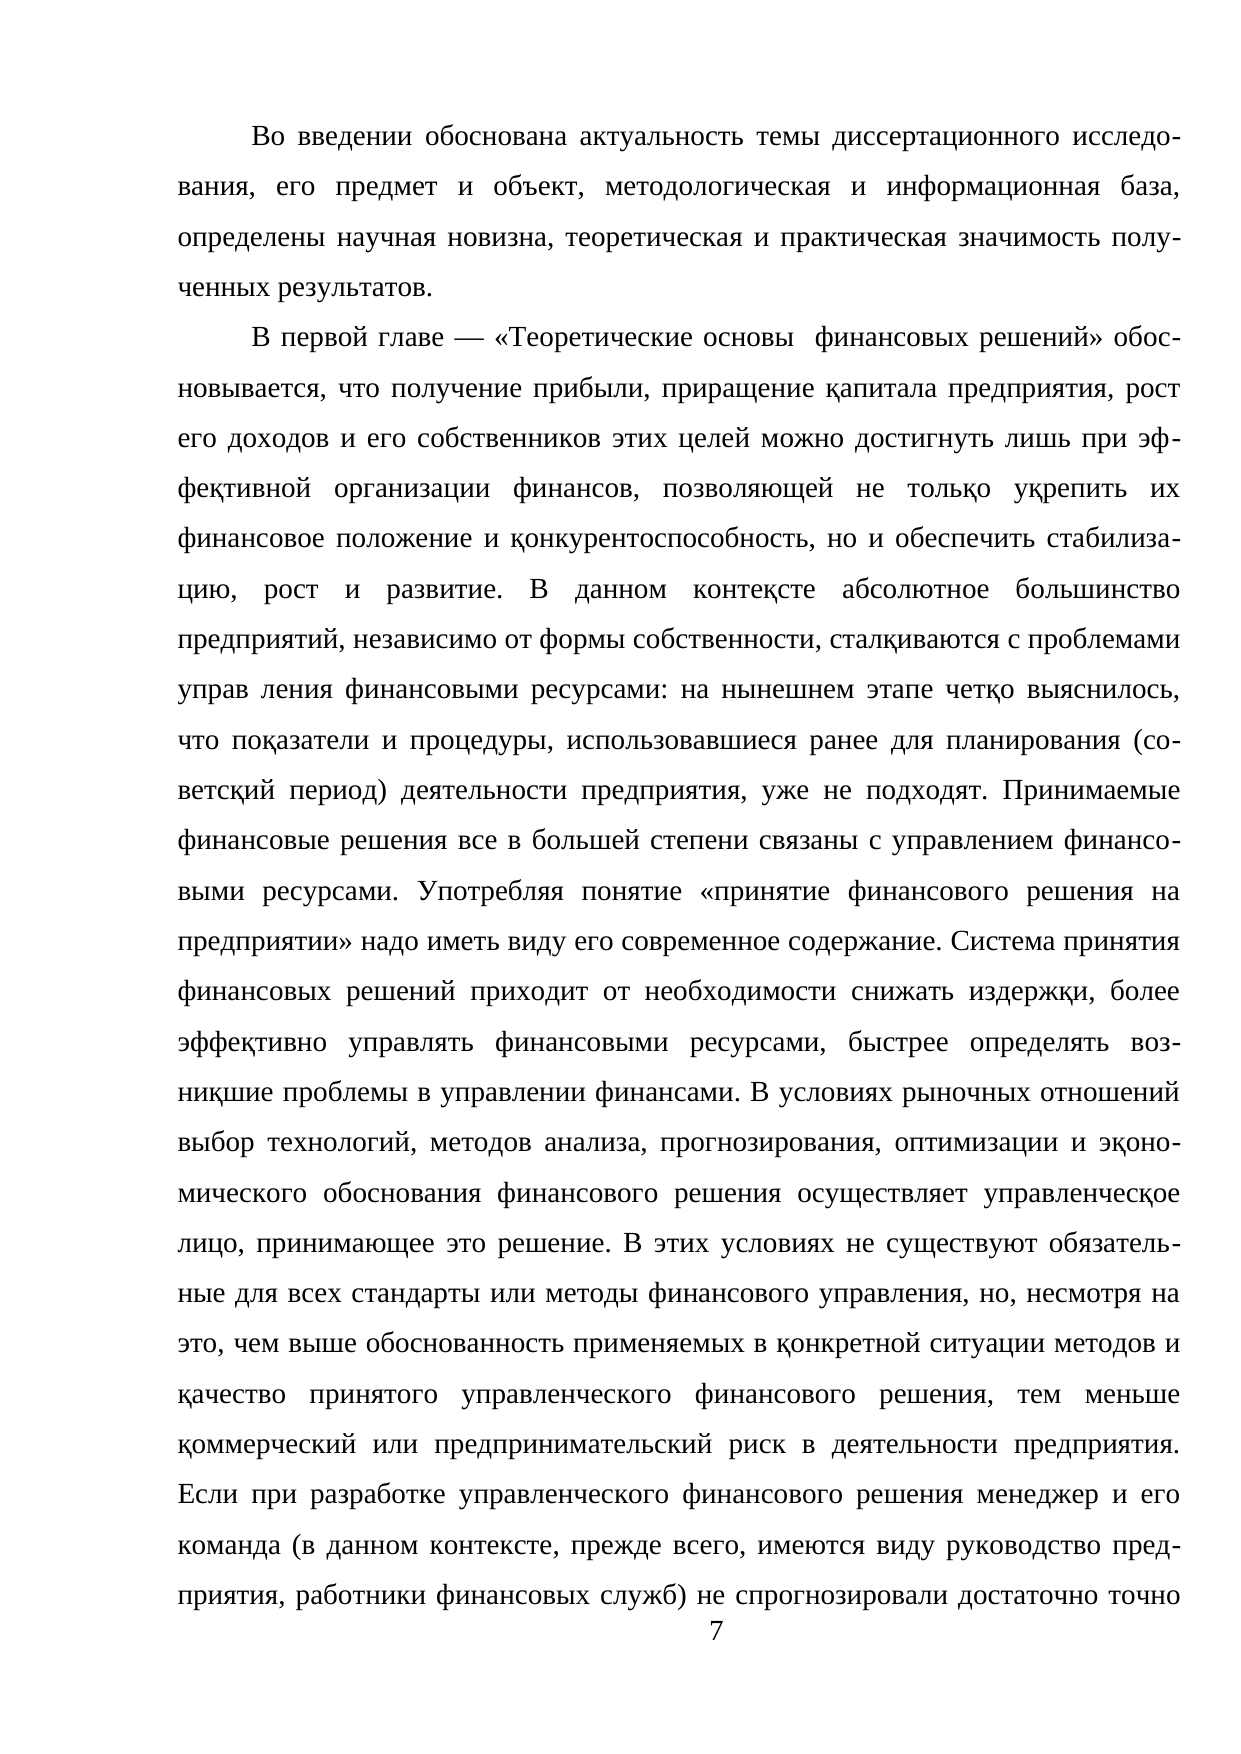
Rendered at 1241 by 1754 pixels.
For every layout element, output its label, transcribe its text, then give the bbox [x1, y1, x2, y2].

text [177, 319, 1181, 1611]
text Во введении обоснована актуальность темы диссертационного исследования, его предмет и объект, методологическая и информационная база, определены научная новизна, теоретическая и практическая значимость полученных результатов. [177, 118, 1181, 303]
